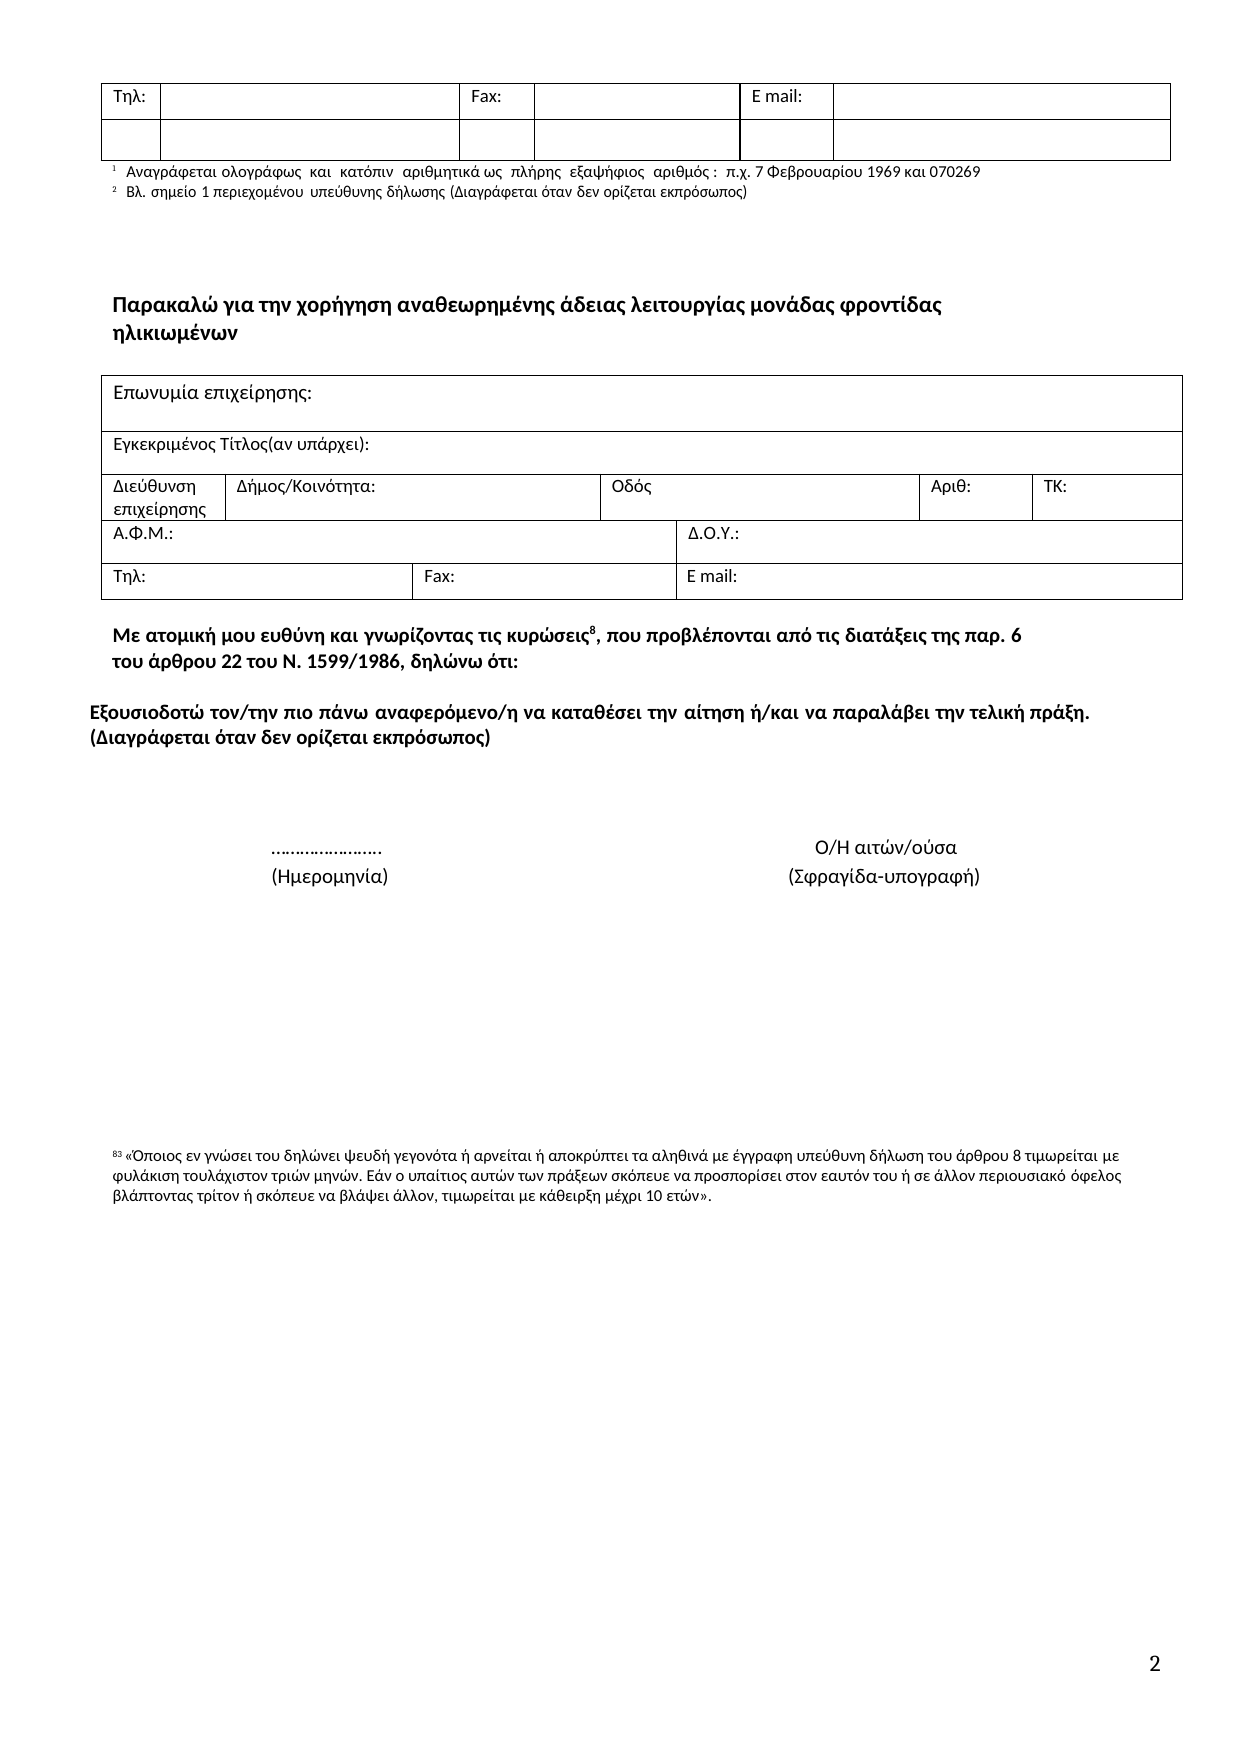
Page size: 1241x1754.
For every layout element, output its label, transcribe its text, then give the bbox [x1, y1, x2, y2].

table_cell Αριθ: [920, 475, 1032, 520]
table_cell [102, 120, 160, 160]
table_cell [834, 120, 1170, 160]
table_cell [535, 84, 739, 119]
text του άρθρου 22 του Ν. 1599/1986, δηλώνω ότι: [112, 648, 1194, 673]
table_cell Διεύθυνση επιχείρησης [102, 475, 225, 520]
table_cell Τηλ: [102, 84, 160, 119]
table_cell [161, 120, 459, 160]
table_cell Fax: [413, 564, 676, 599]
table_cell [535, 120, 739, 160]
table_cell Εγκεκριμένος Τίτλος(αν υπάρχει): [102, 432, 1182, 473]
table_cell Α.Φ.Μ.: [102, 521, 676, 563]
text Με ατοµική µου ευθύνη και γνωρίζοντας τις κυρώσεις8, που προβλέπονται από τις διατάξεις της παρ. 6 [112, 622, 1194, 648]
text 83 «Όποιος εν γνώσει του δηλώνει ψευδή γεγονότα ή αρνείται ή αποκρύπτει τα αληθινά με έγγραφη υπεύθυνη δήλωση του άρθρου 8 τιμωρείται με φυλάκιση τουλάχιστον τριών μηνών. Εάν ο υπαίτιος αυτών των πράξεων σκόπευε να προσπορίσει στον εαυτόν του ή σε άλλον περιουσιακό όφελος βλάπτοντας τρίτον ή σκόπευε να βλάψει άλλον, τιμωρείται με κάθειρξη μέχρι 10 ετών». [112, 1145, 1139, 1206]
text ………………….. Ο/Η αιτών/ούσα [271, 834, 1194, 860]
text Εξουσιοδοτώ τον/την πιο πάνω αναφερόμενο/η να καταθέσει την αίτηση ή/και να παραλάβει την τελική πράξη. (Διαγράφεται όταν δεν ορίζεται εκπρόσωπος) [89, 699, 1116, 749]
table_cell [741, 120, 833, 160]
text (Ημερομηνία) (Σφραγίδα-υπογραφή) [271, 863, 1194, 889]
table_cell E mail: [741, 84, 833, 119]
table_header Επωνυμία επιχείρησης: [102, 376, 1182, 431]
table_cell [834, 84, 1170, 119]
table_cell Δήμος/Κοινότητα: [226, 475, 600, 520]
list Αναγράφεται ολογράφως και κατόπιν αριθμητικά ως πλήρης εξαψήφιος αριθµός : π.χ. 7 Φεβρουαρίου 1969 και 070269 [112, 161, 1194, 181]
table_cell Fax: [460, 84, 534, 119]
table_cell ΤΚ: [1033, 475, 1182, 520]
list Βλ. σημείο 1 περιεχομένου υπεύθυνης δήλωσης (Διαγράφεται όταν δεν ορίζεται εκπρόσωπος) [112, 181, 1194, 202]
table_cell Τηλ: [102, 564, 412, 599]
subtitle Παρακαλώ για την χορήγηση αναθεωρημένης άδειας λειτουργίας μονάδας φροντίδας ηλικιωμένων [112, 291, 1033, 347]
table_cell Δ.Ο.Υ.: [677, 521, 1182, 563]
table_cell Οδός [601, 475, 919, 520]
table_cell E mail: [677, 564, 1182, 599]
table_cell [161, 84, 459, 119]
table_cell [460, 120, 534, 160]
